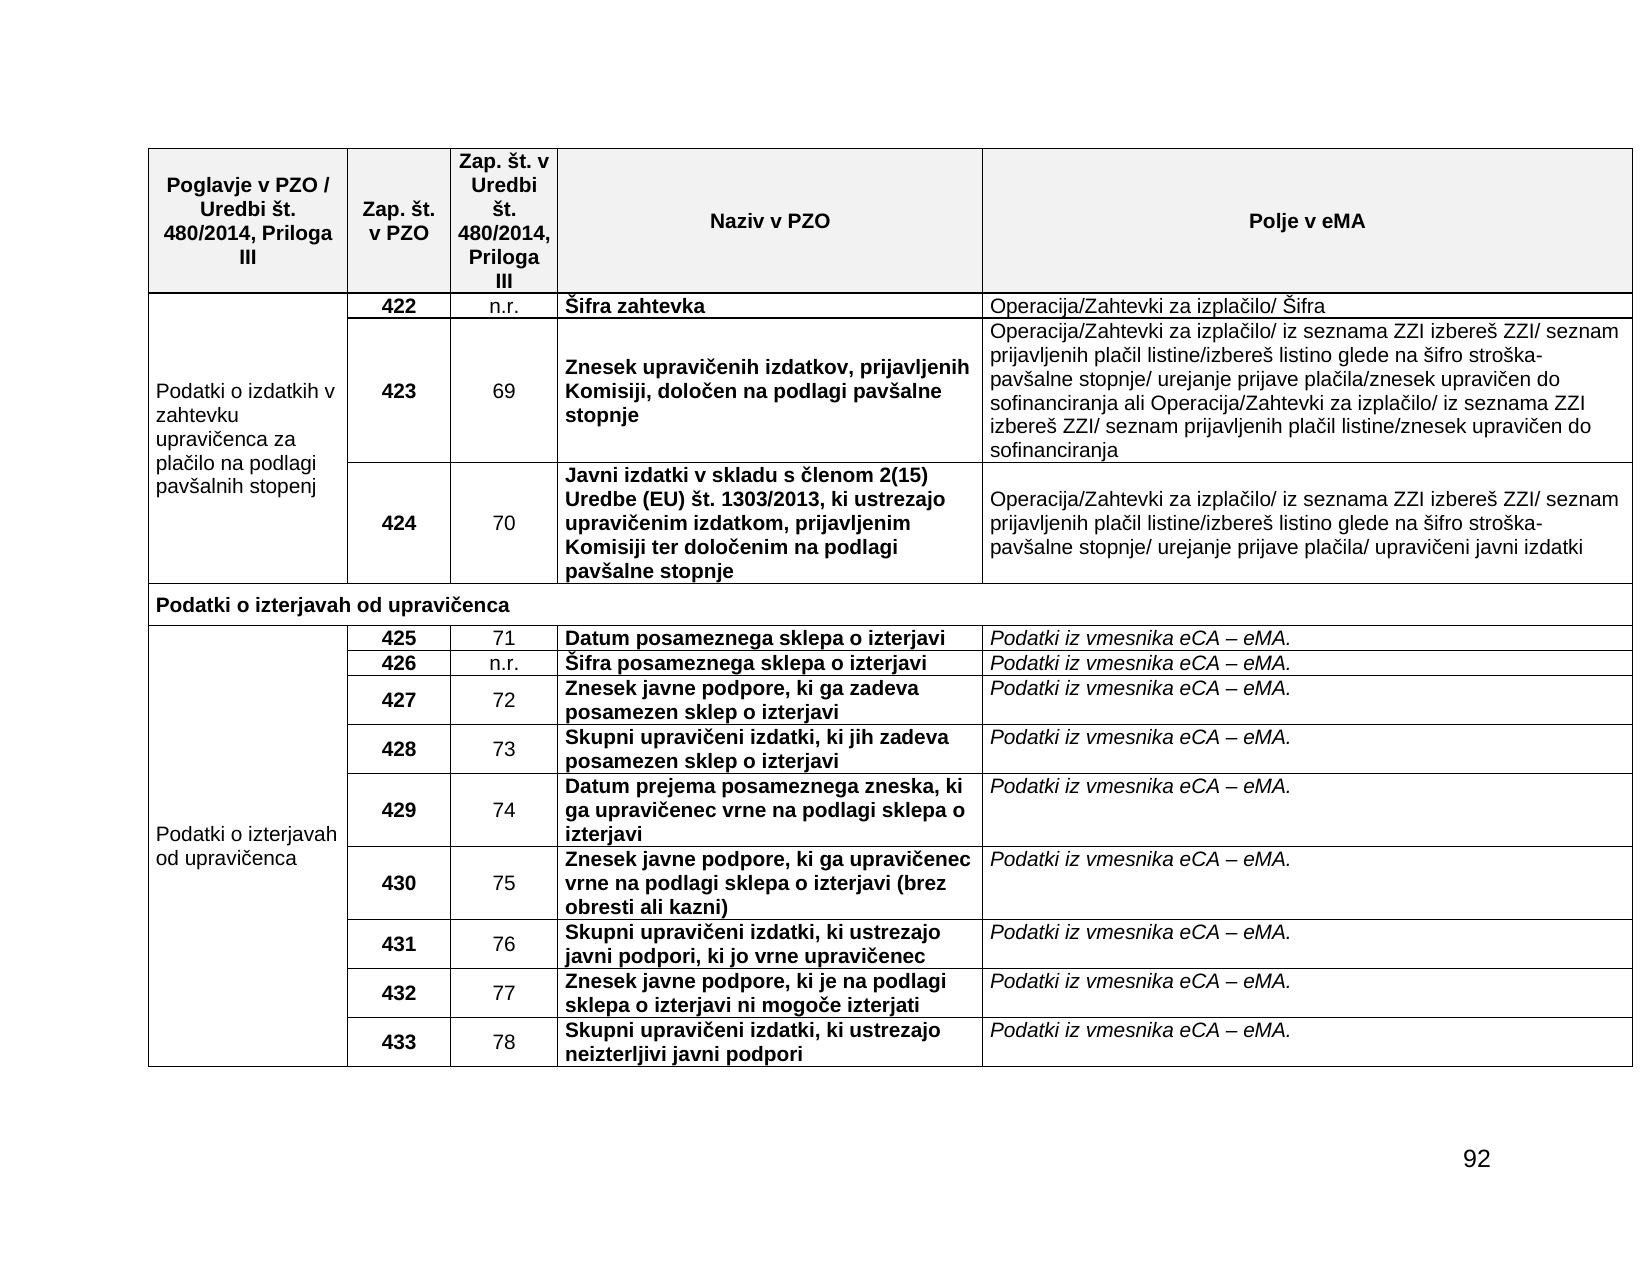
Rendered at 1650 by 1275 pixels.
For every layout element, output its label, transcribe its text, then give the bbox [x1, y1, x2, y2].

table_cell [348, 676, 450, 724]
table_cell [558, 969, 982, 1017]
table_header Zap. št. v Uredbi št. 480/2014, Priloga III [451, 149, 557, 292]
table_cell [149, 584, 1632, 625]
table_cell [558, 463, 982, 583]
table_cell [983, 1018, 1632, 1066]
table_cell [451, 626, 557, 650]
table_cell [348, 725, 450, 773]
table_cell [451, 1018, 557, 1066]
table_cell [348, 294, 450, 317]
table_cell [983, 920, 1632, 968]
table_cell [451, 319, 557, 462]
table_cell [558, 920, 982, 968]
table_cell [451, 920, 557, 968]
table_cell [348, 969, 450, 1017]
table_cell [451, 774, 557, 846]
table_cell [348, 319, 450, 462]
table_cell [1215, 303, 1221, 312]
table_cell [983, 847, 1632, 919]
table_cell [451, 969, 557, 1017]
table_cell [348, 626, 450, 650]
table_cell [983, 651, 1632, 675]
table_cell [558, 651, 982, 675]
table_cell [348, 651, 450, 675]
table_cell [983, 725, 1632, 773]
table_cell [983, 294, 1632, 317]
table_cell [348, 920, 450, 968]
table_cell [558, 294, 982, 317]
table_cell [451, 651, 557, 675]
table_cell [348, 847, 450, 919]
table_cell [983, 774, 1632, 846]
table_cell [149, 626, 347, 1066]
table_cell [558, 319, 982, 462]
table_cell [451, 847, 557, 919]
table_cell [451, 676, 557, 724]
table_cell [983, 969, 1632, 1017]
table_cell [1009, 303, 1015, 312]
table_header Polje v eMA [983, 149, 1632, 292]
table_header Poglavje v PZO / Uredbi št. 480/2014, Priloga III [149, 149, 347, 292]
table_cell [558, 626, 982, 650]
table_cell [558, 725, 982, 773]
table_header Naziv v PZO [558, 149, 982, 292]
table_header Zap. št. v PZO [348, 149, 450, 292]
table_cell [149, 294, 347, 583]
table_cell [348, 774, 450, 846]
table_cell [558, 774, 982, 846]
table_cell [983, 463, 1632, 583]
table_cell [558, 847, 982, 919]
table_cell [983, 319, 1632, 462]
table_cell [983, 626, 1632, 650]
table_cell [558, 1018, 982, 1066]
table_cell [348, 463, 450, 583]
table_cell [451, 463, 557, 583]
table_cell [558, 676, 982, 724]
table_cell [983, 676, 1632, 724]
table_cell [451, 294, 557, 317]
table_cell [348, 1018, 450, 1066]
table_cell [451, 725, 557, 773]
